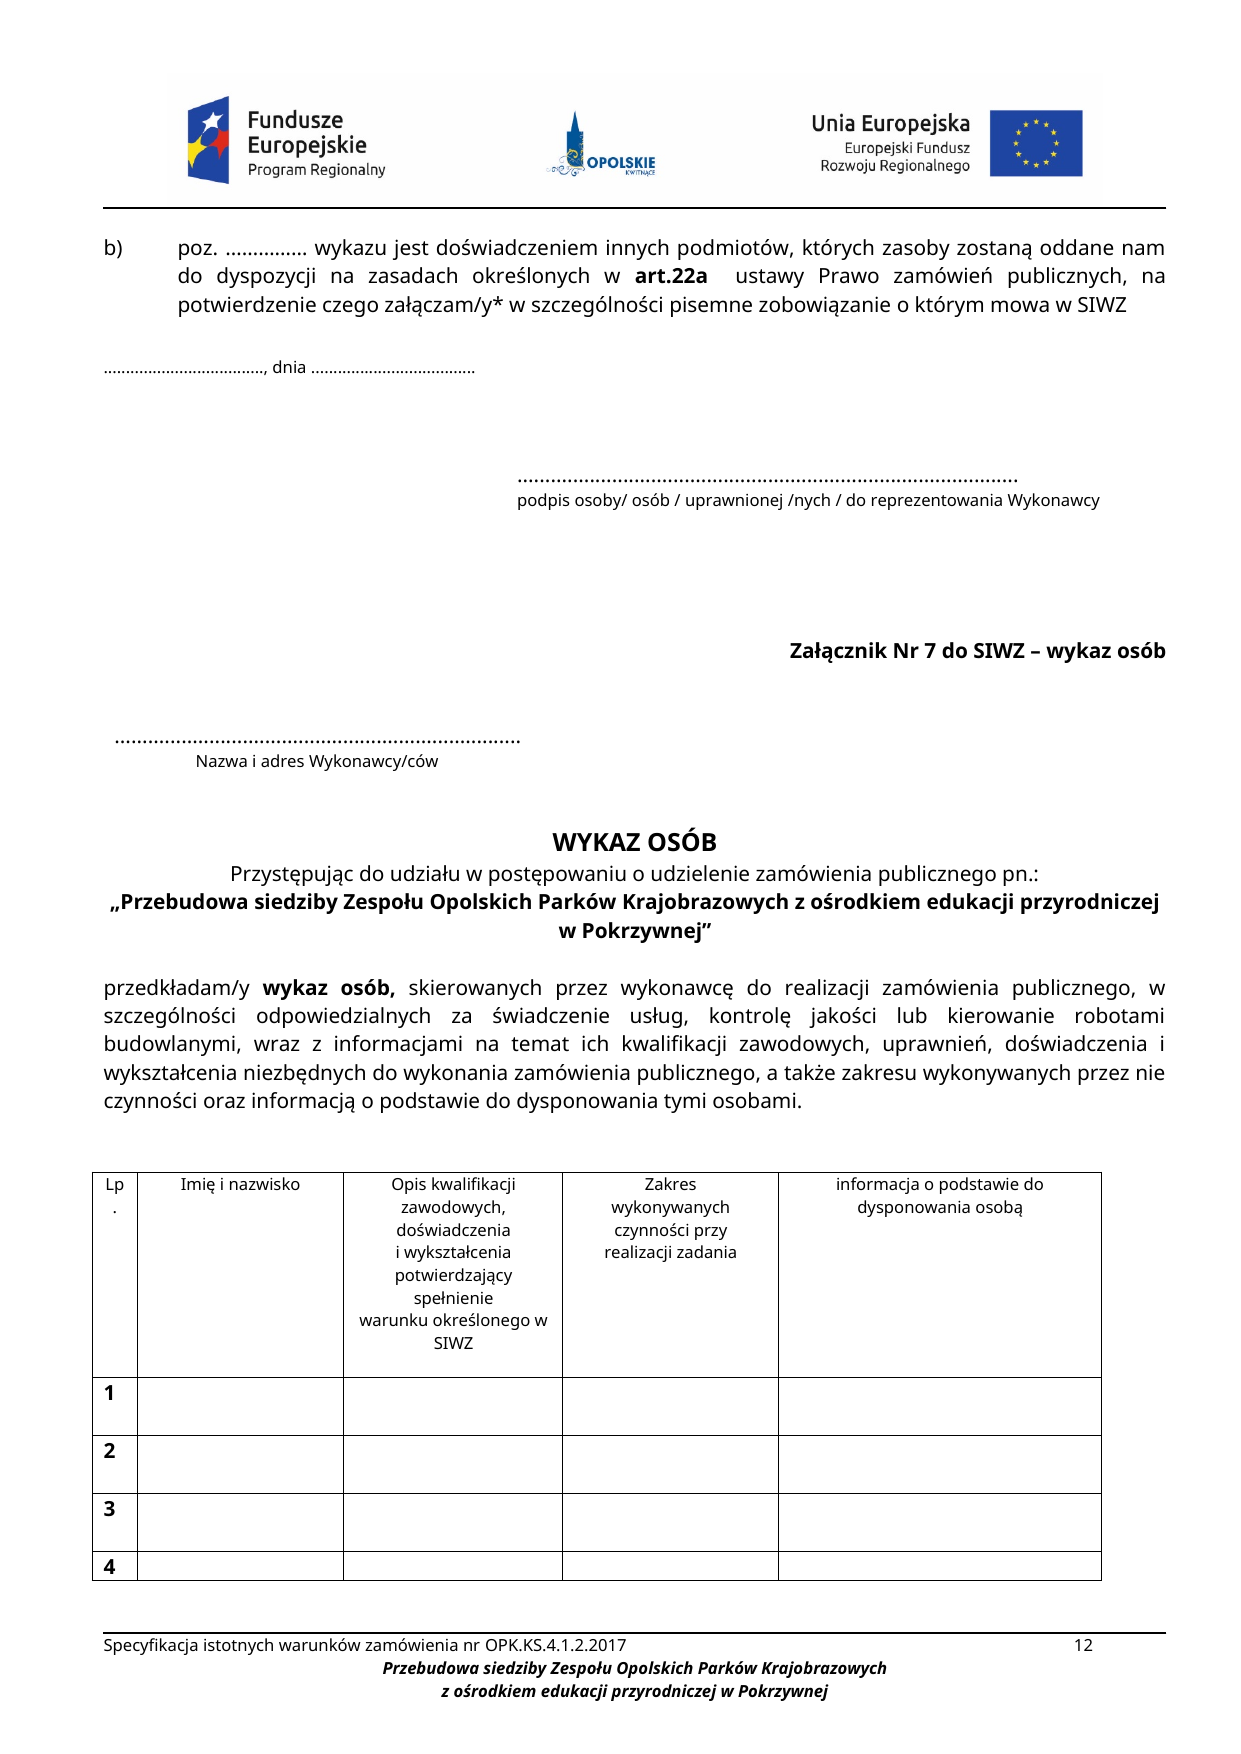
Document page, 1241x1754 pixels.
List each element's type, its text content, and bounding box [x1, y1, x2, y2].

table_cell [344, 1436, 562, 1493]
table_cell [779, 1378, 1101, 1435]
table_header informacja o podstawie do dysponowania osobą [779, 1173, 1101, 1377]
table_cell 2 [93, 1436, 137, 1493]
table_header Imię i nazwisko [138, 1173, 343, 1377]
table_cell [138, 1552, 343, 1580]
text ......................................................................... [103, 721, 1166, 749]
table_cell [138, 1378, 343, 1435]
table_cell [563, 1378, 778, 1435]
text Załącznik Nr 7 do SIWZ – wykaz osób [628, 636, 1166, 664]
table_cell [344, 1494, 562, 1551]
table_cell 1 [93, 1378, 137, 1435]
table_cell [779, 1494, 1101, 1551]
text WYKAZ OSÓB [103, 825, 1166, 859]
table_cell [563, 1436, 778, 1493]
text b) poz. …………… wykazu jest doświadczeniem innych podmiotów, których zasoby zostaną oddane nam do dyspozycji na zasadach określonych w art.22a ustawy Prawo zamówień publicznych, na potwierdzenie czego załączam/y* w szczególności pisemne zobowiązanie o którym mowa w SIWZ [103, 233, 1166, 318]
table_cell [344, 1552, 562, 1580]
table_header Opis kwalifikacji zawodowych, doświadczenia i wykształcenia potwierdzający spełnienie warunku określonego w SIWZ [344, 1173, 562, 1377]
table_cell 3 [93, 1494, 137, 1551]
table_cell [563, 1552, 778, 1580]
table_cell 4 [93, 1552, 137, 1580]
table_cell [779, 1552, 1101, 1580]
table_header Lp. [93, 1173, 137, 1377]
table_cell [344, 1378, 562, 1435]
table_cell [138, 1494, 343, 1551]
text Nazwa i adres Wykonawcy/ców [103, 749, 1166, 772]
table_cell [138, 1436, 343, 1493]
subtitle Przystępując do udziału w postępowaniu o udzielenie zamówienia publicznego pn.: [103, 859, 1166, 887]
picture [167, 73, 1103, 206]
text ...................................., dnia ..................................... [103, 356, 1166, 378]
table_header Zakres wykonywanych czynności przy realizacji zadania [563, 1173, 778, 1377]
text .......................................................................................... [517, 460, 1166, 488]
text „Przebudowa siedziby Zespołu Opolskich Parków Krajobrazowych z ośrodkiem edukacji przyrodniczej w Pokrzywnej” [103, 887, 1166, 944]
text podpis osoby/ osób / uprawnionej /nych / do reprezentowania Wykonawcy [517, 488, 1166, 511]
text przedkładam/y wykaz osób, skierowanych przez wykonawcę do realizacji zamówienia publicznego, w szczególności odpowiedzialnych za świadczenie usług, kontrolę jakości lub kierowanie robotami budowlanymi, wraz z informacjami na temat ich kwalifikacji zawodowych, uprawnień, doświadczenia i wykształcenia niezbędnych do wykonania zamówienia publicznego, a także zakresu wykonywanych przez nie czynności oraz informacją o podstawie do dysponowania tymi osobami. [103, 973, 1166, 1115]
table_cell [563, 1494, 778, 1551]
table_cell [779, 1436, 1101, 1493]
